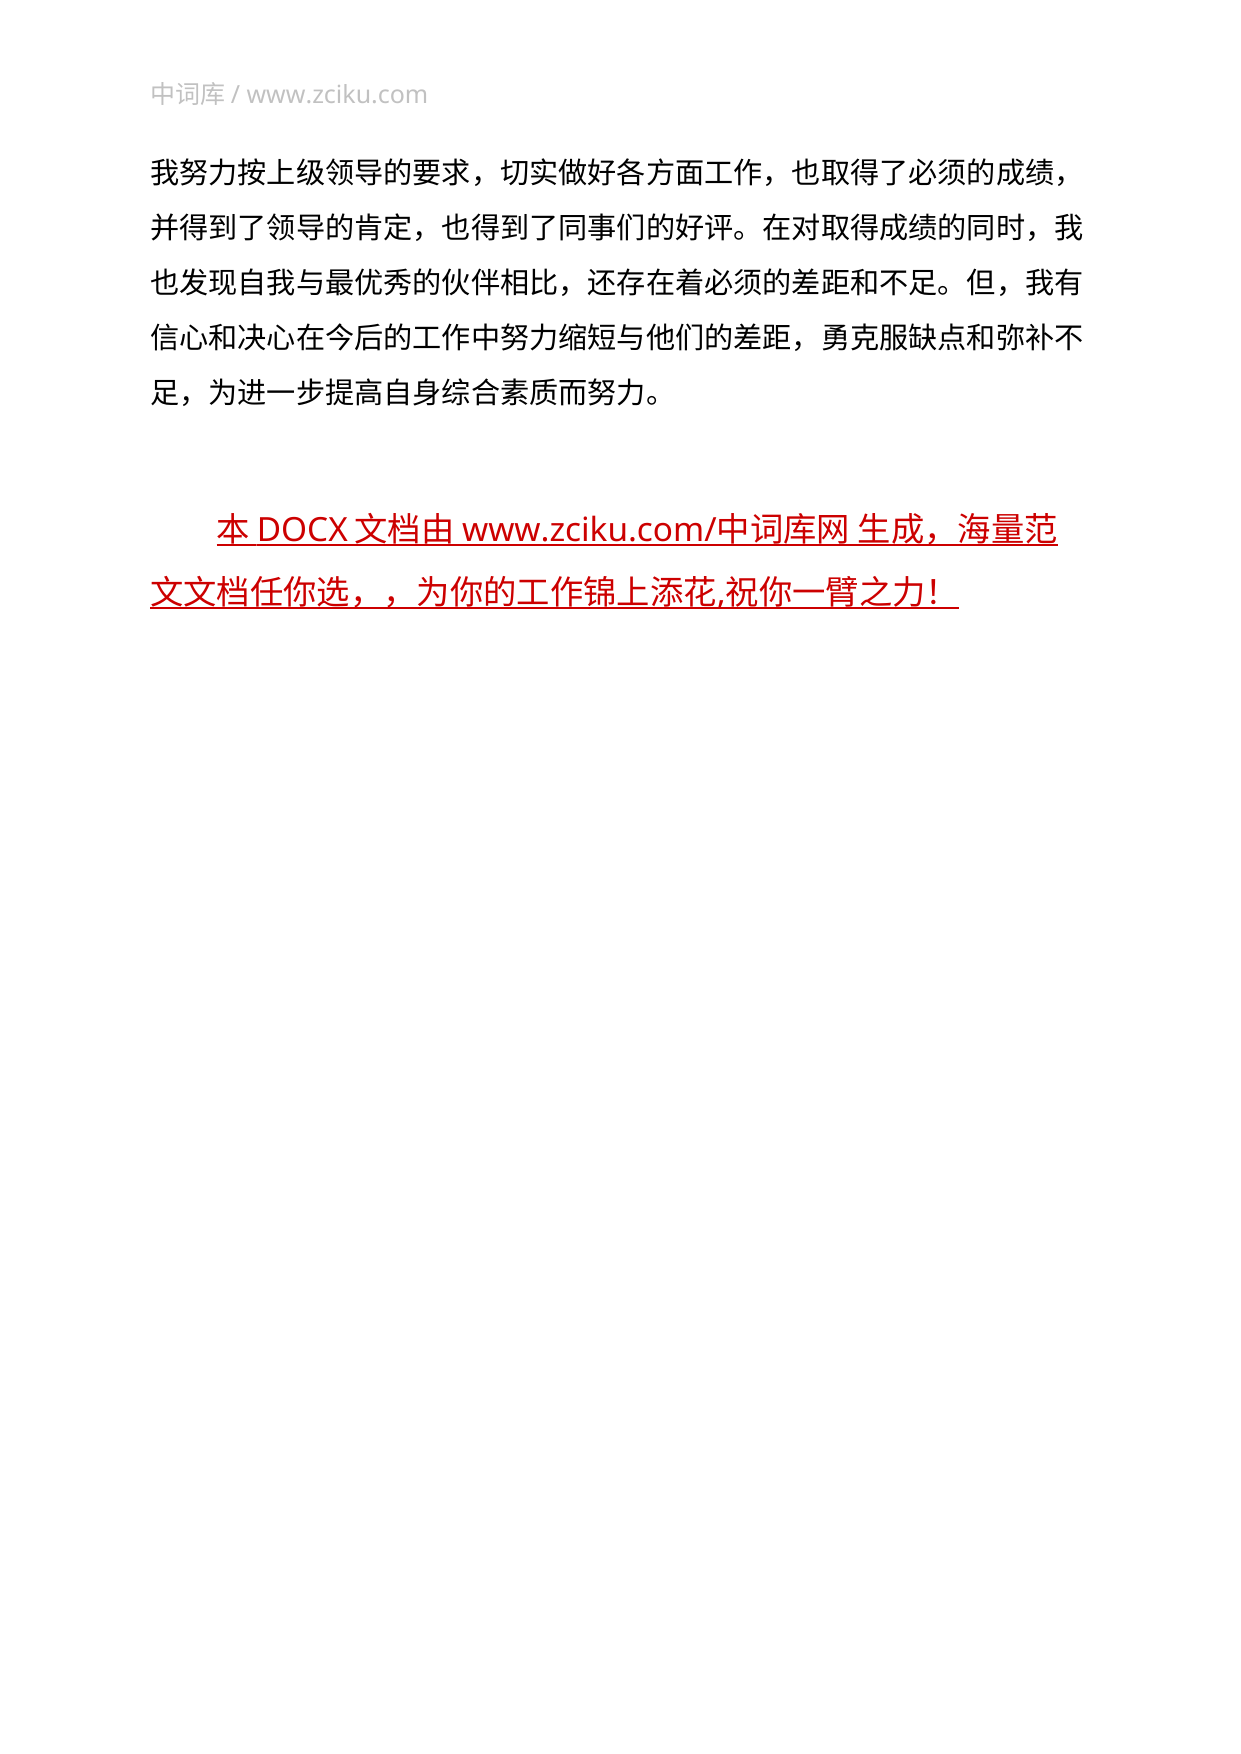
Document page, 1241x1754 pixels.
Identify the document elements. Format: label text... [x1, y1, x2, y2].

text 本DOCX文档由 www.zciku.com/中词库网 生成，海量范文文档任你选，，为你的工作锦上添花,祝你一臂之力！ [150, 503, 1090, 614]
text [150, 150, 1090, 412]
